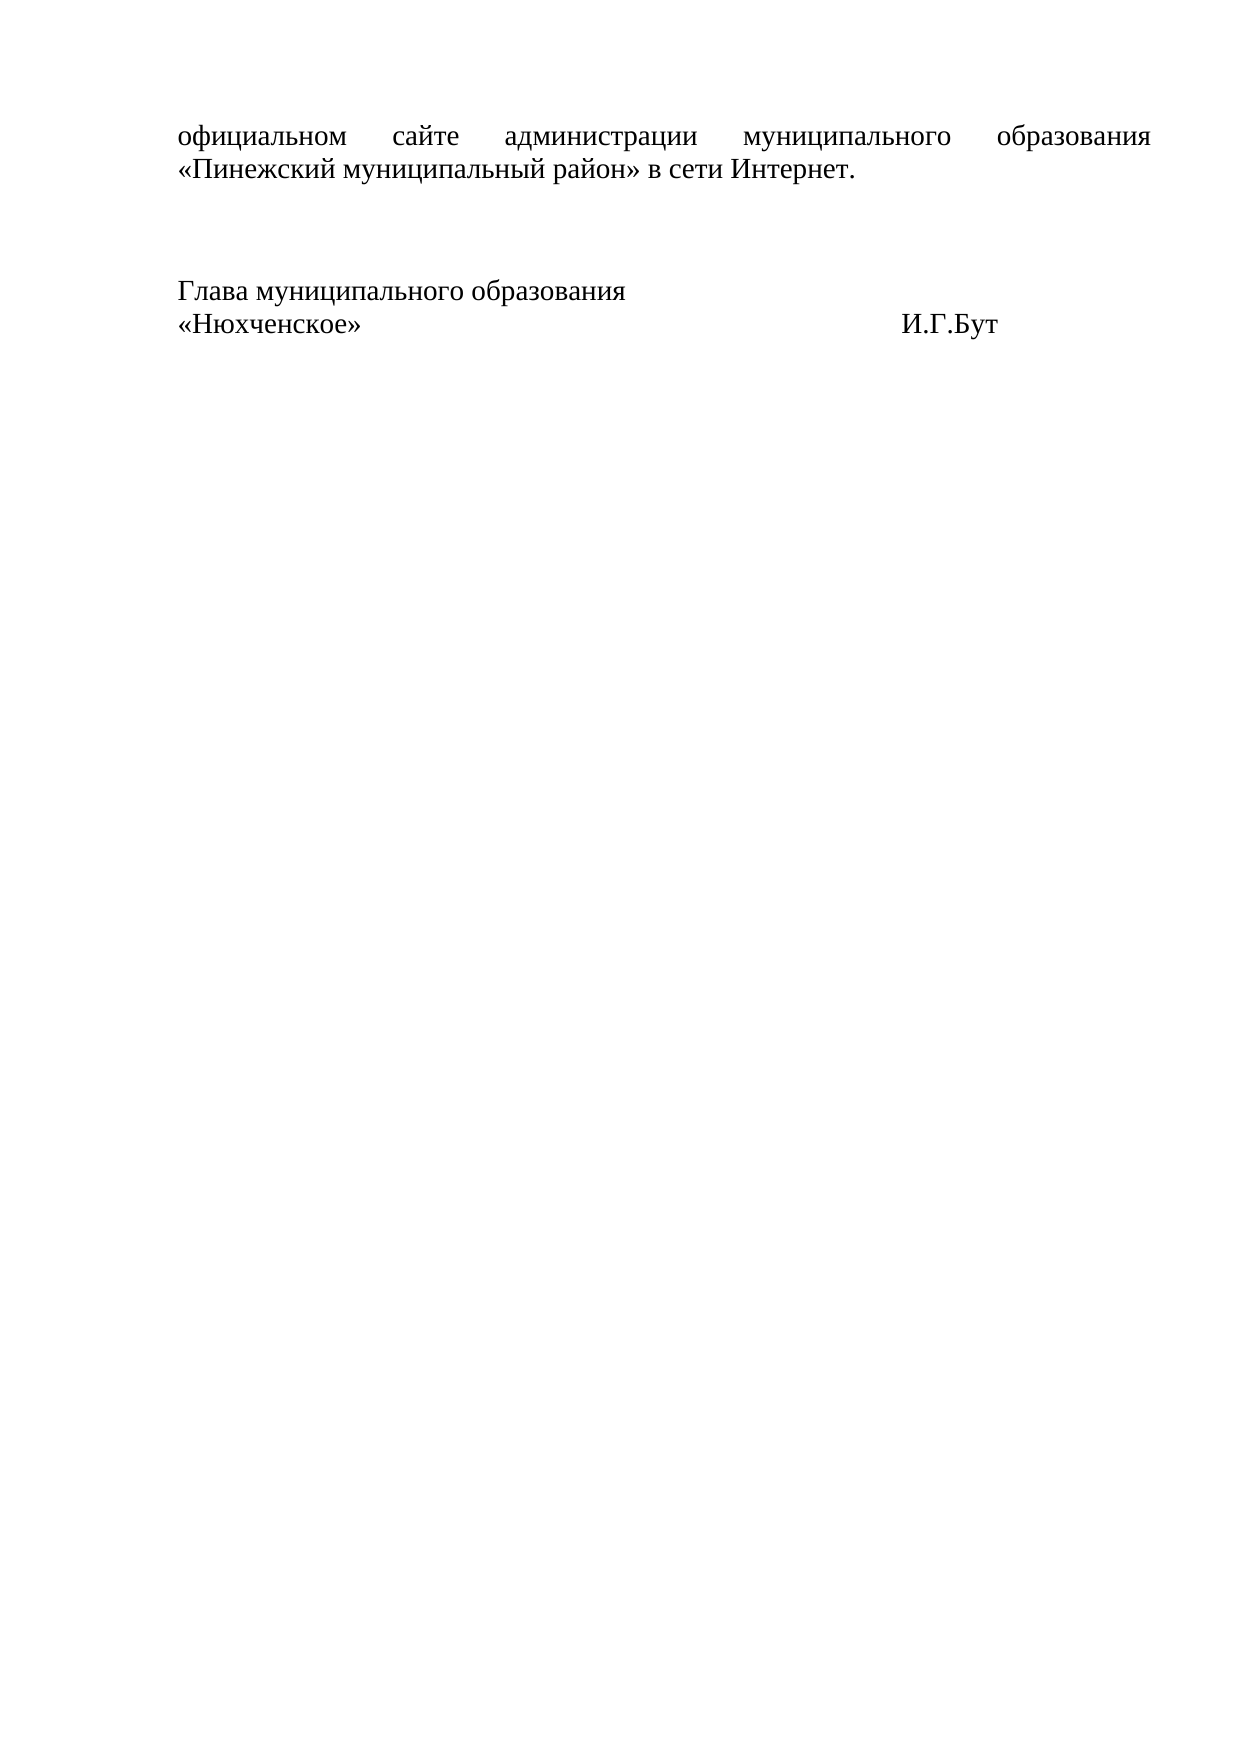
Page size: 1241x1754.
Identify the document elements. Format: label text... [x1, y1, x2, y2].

text «Нюхченское» И.Г.Бут [177, 307, 1152, 340]
text Глава муниципального образования [177, 273, 1152, 307]
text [177, 118, 1152, 185]
